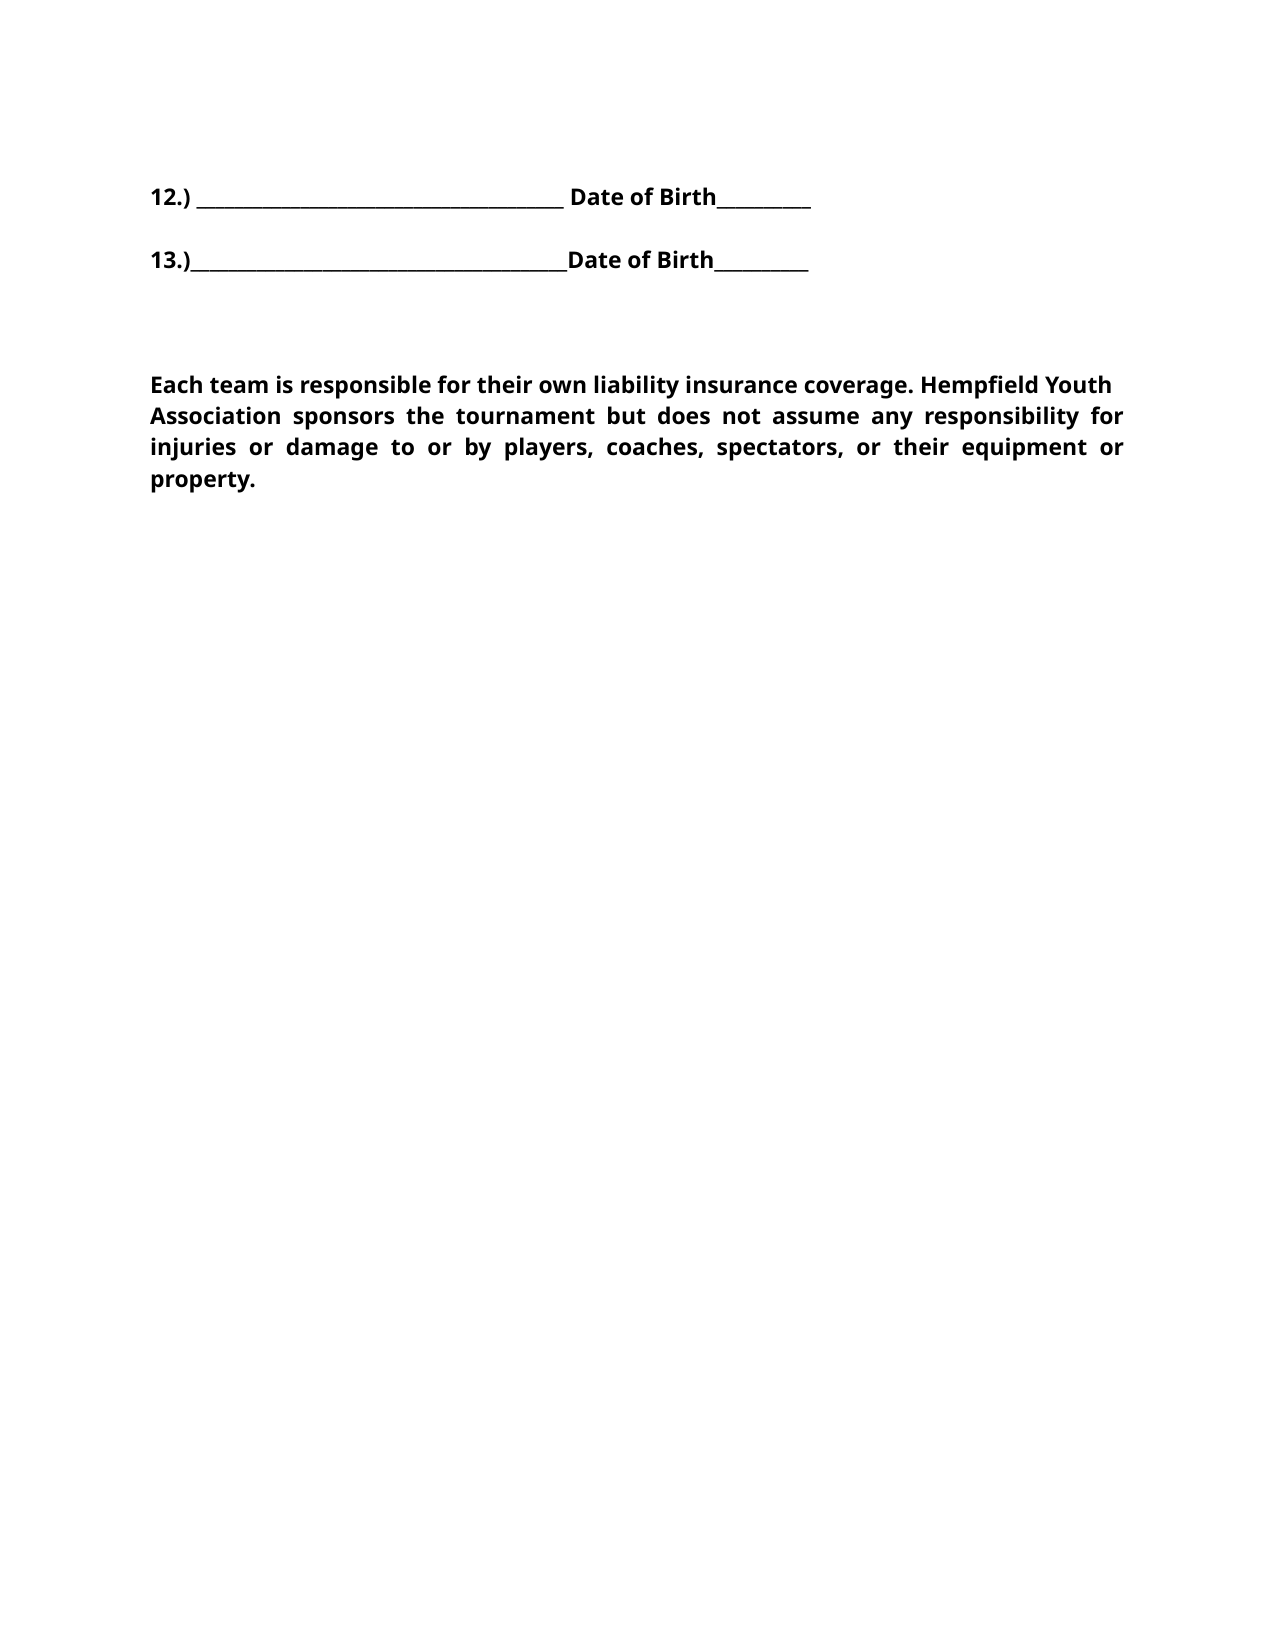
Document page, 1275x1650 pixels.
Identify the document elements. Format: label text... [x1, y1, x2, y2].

text Each team is responsible for their own liability insurance coverage. Hempfield Youth [150, 369, 1125, 400]
text Association sponsors the tournament but does not assume any responsibility for injuries or damage to or by players, coaches, spectators, or their equipment or property. [150, 400, 1125, 494]
text 13.)________________________________________Date of Birth__________ [150, 244, 1125, 275]
text 12.) _______________________________________ Date of Birth__________ [150, 181, 1125, 212]
